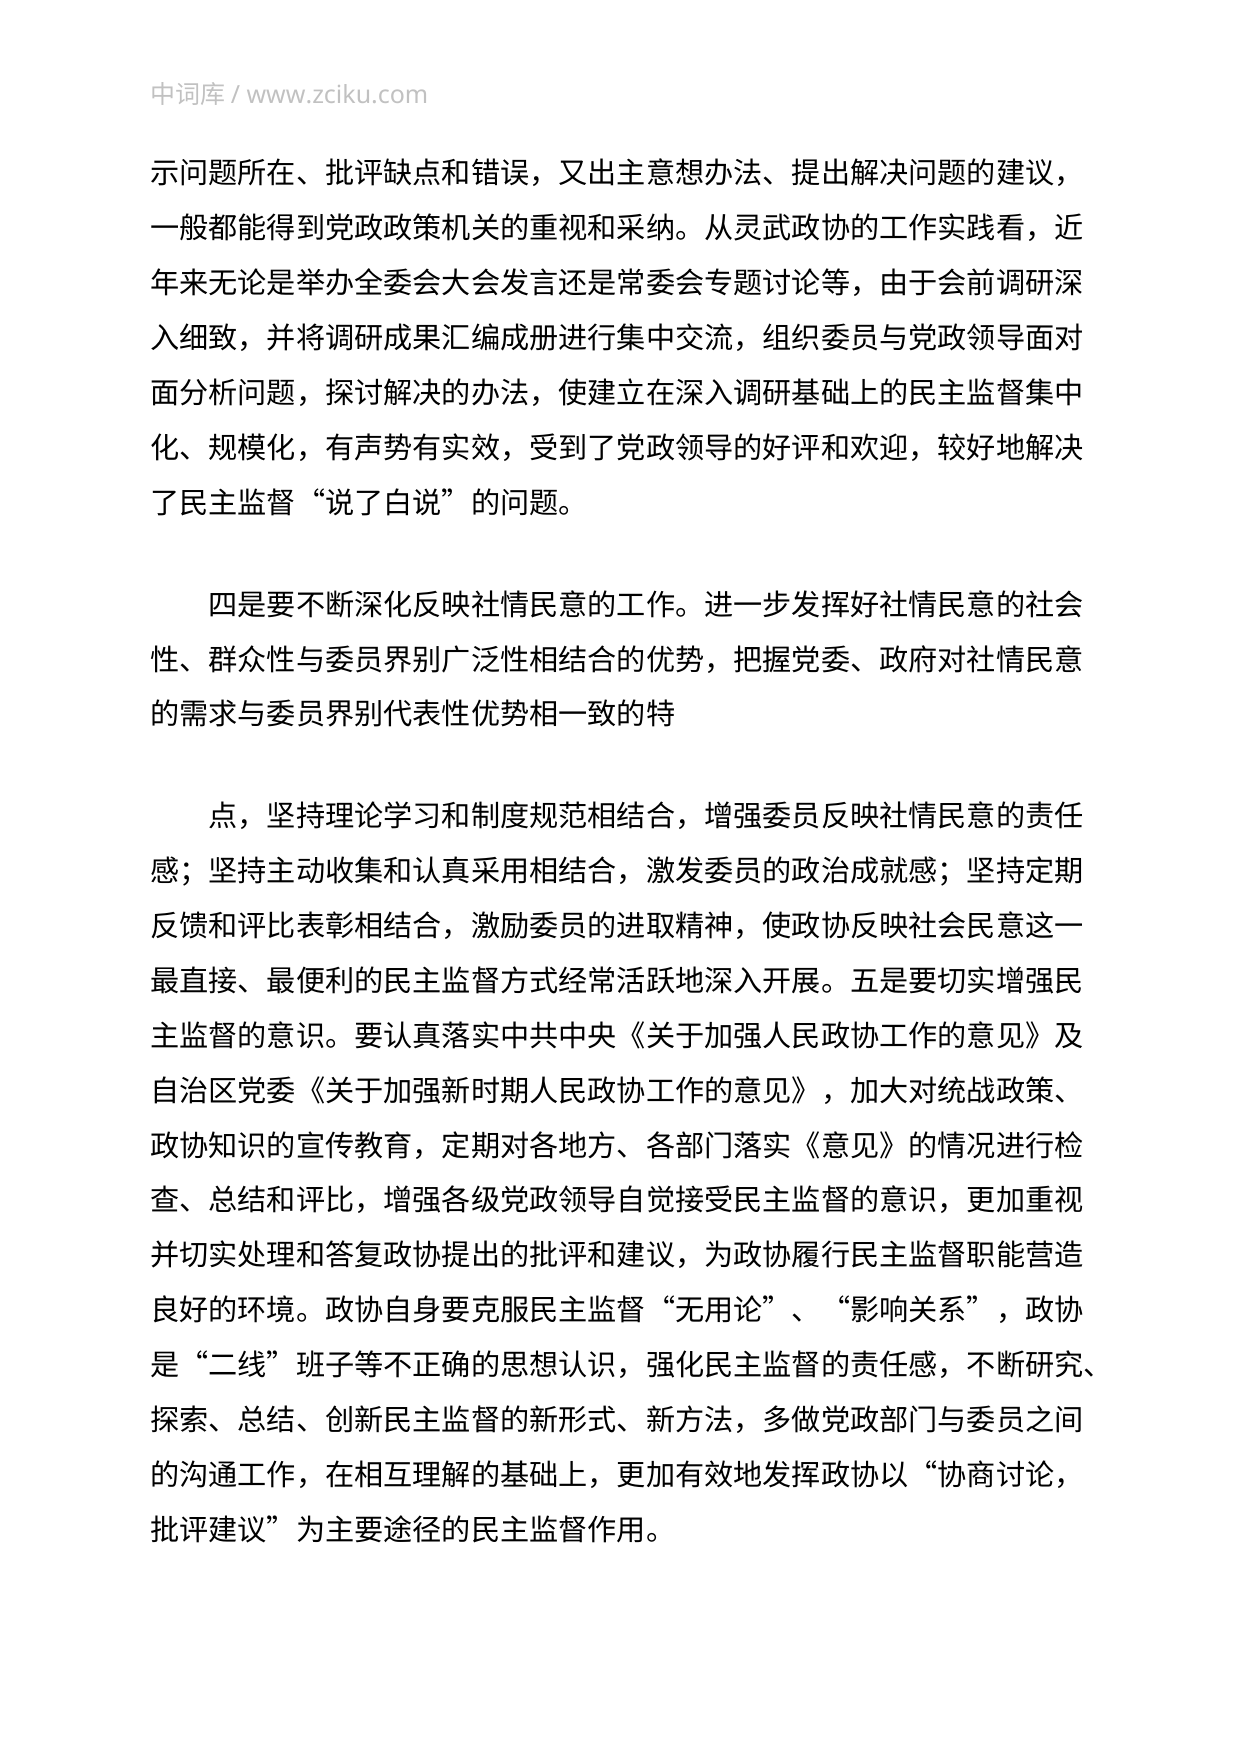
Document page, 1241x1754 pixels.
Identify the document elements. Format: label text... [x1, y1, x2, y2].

text 四是要不断深化反映社情民意的工作。进一步发挥好社情民意的社会性、群众性与委员界别广泛性相结合的优势，把握党委、政府对社情民意的需求与委员界别代表性优势相一致的特 [150, 581, 1090, 733]
text 点，坚持理论学习和制度规范相结合，增强委员反映社情民意的责任感；坚持主动收集和认真采用相结合，激发委员的政治成就感；坚持定期反馈和评比表彰相结合，激励委员的进取精神，使政协反映社会民意这一最直接、最便利的民主监督方式经常活跃地深入开展。五是要切实增强民主监督的意识。要认真落实中共中央《关于加强人民政协工作的意见》及自治区党委《关于加强新时期人民政协工作的意见》，加大对统战政策、政协知识的宣传教育，定期对各地方、各部门落实《意见》的情况进行检查、总结和评比，增强各级党政领导自觉接受民主监督的意识，更加重视并切实处理和答复政协提出的批评和建议，为政协履行民主监督职能营造良好的环境。政协自身要克服民主监督“无用论”、“影响关系”，政协是“二线”班子等不正确的思想认识，强化民主监督的责任感，不断研究、探索、总结、创新民主监督的新形式、新方法，多做党政部门与委员之间的沟通工作，在相互理解的基础上，更加有效地发挥政协以“协商讨论，批评建议”为主要途径的民主监督作用。 [150, 793, 1090, 1549]
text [150, 150, 1090, 522]
